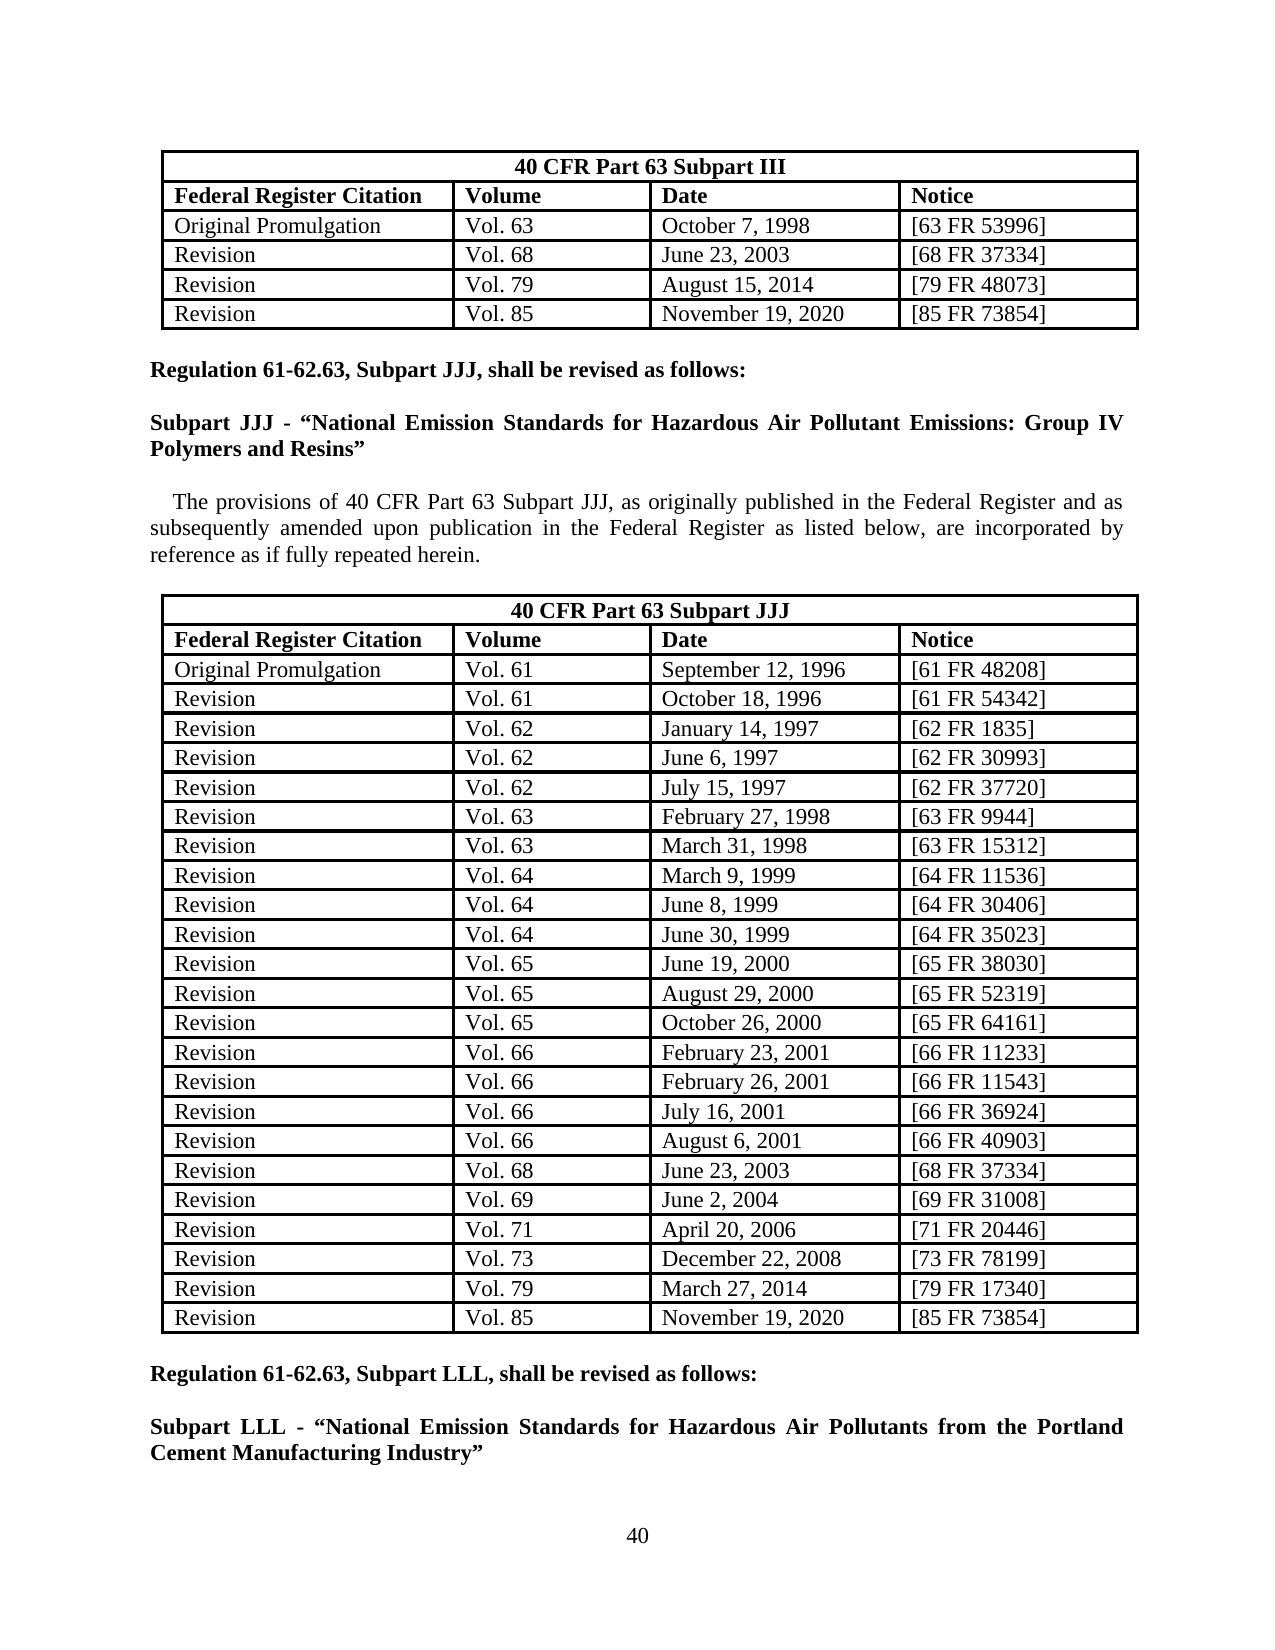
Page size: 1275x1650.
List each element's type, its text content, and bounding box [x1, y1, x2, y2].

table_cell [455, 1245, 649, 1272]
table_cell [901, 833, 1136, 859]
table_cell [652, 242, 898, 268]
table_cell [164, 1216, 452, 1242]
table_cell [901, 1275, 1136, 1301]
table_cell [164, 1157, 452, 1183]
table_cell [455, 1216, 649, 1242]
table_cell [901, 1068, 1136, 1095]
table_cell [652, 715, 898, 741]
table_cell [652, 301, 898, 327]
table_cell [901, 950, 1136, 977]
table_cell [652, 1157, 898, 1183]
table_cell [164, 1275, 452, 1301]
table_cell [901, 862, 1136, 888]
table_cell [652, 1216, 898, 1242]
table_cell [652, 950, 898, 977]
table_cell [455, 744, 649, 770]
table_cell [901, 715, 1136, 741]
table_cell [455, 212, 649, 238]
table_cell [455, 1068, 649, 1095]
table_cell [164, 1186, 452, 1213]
text Subpart LLL - “National Emission Standards for Hazardous Air Pollutants from the Portland Cement Manufacturing Industry” [150, 1413, 1125, 1465]
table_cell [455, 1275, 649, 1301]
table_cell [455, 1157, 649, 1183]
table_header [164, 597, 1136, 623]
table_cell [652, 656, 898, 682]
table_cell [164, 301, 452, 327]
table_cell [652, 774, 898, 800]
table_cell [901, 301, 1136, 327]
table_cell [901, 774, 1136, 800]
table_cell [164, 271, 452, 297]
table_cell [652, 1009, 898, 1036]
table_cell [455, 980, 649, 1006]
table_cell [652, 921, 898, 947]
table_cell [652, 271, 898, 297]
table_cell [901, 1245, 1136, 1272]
text The provisions of 40 CFR Part 63 Subpart JJJ, as originally published in the Federal Register and as subsequently amended upon publication in the Federal Register as listed below, are incorporated by reference as if fully repeated herein. [150, 488, 1125, 567]
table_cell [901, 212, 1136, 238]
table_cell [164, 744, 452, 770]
text Subpart JJJ - “National Emission Standards for Hazardous Air Pollutant Emissions: Group IV Polymers and Resins” [150, 409, 1125, 462]
text Regulation 61-62.63, Subpart JJJ, shall be revised as follows: [150, 356, 1125, 383]
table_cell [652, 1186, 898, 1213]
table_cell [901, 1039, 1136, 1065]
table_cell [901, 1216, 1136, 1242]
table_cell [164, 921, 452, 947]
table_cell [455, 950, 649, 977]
text Regulation 61-62.63, Subpart LLL, shall be revised as follows: [150, 1360, 1125, 1386]
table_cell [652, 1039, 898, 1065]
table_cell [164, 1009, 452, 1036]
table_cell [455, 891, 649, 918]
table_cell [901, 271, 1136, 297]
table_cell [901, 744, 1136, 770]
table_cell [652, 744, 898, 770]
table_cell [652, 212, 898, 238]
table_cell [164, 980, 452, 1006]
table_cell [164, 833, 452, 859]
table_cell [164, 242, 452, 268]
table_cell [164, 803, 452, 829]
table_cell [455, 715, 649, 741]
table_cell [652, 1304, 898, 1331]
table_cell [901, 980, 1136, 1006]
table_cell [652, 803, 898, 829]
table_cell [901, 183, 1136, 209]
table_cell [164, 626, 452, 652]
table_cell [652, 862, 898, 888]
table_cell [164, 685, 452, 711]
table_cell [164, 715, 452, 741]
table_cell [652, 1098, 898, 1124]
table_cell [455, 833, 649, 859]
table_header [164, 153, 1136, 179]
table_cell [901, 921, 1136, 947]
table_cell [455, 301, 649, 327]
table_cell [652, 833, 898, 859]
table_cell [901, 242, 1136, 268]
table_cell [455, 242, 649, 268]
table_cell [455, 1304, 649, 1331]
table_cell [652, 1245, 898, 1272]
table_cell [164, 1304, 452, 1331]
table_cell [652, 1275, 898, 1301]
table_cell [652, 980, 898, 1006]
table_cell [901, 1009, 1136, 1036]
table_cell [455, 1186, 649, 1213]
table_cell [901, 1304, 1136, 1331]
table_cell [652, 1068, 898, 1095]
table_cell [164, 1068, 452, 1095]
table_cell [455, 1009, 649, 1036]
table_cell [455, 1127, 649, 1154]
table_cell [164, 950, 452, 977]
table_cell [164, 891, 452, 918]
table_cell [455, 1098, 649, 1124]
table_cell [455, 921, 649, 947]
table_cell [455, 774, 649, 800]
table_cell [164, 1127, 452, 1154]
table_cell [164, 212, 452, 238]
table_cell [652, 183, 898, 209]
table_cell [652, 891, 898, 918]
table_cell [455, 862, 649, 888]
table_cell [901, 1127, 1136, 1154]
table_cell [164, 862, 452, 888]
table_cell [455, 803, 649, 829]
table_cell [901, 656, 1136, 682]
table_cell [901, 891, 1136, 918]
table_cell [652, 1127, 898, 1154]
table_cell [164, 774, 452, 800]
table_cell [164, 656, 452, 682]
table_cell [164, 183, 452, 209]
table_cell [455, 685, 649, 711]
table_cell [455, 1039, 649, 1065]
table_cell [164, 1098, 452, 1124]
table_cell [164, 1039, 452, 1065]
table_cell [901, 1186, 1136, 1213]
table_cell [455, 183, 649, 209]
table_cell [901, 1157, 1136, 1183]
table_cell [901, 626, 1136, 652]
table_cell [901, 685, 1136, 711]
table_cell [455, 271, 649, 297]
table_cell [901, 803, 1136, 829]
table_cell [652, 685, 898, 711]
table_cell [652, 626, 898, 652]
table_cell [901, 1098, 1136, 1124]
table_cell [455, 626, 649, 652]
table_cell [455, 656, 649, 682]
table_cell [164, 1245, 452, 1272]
